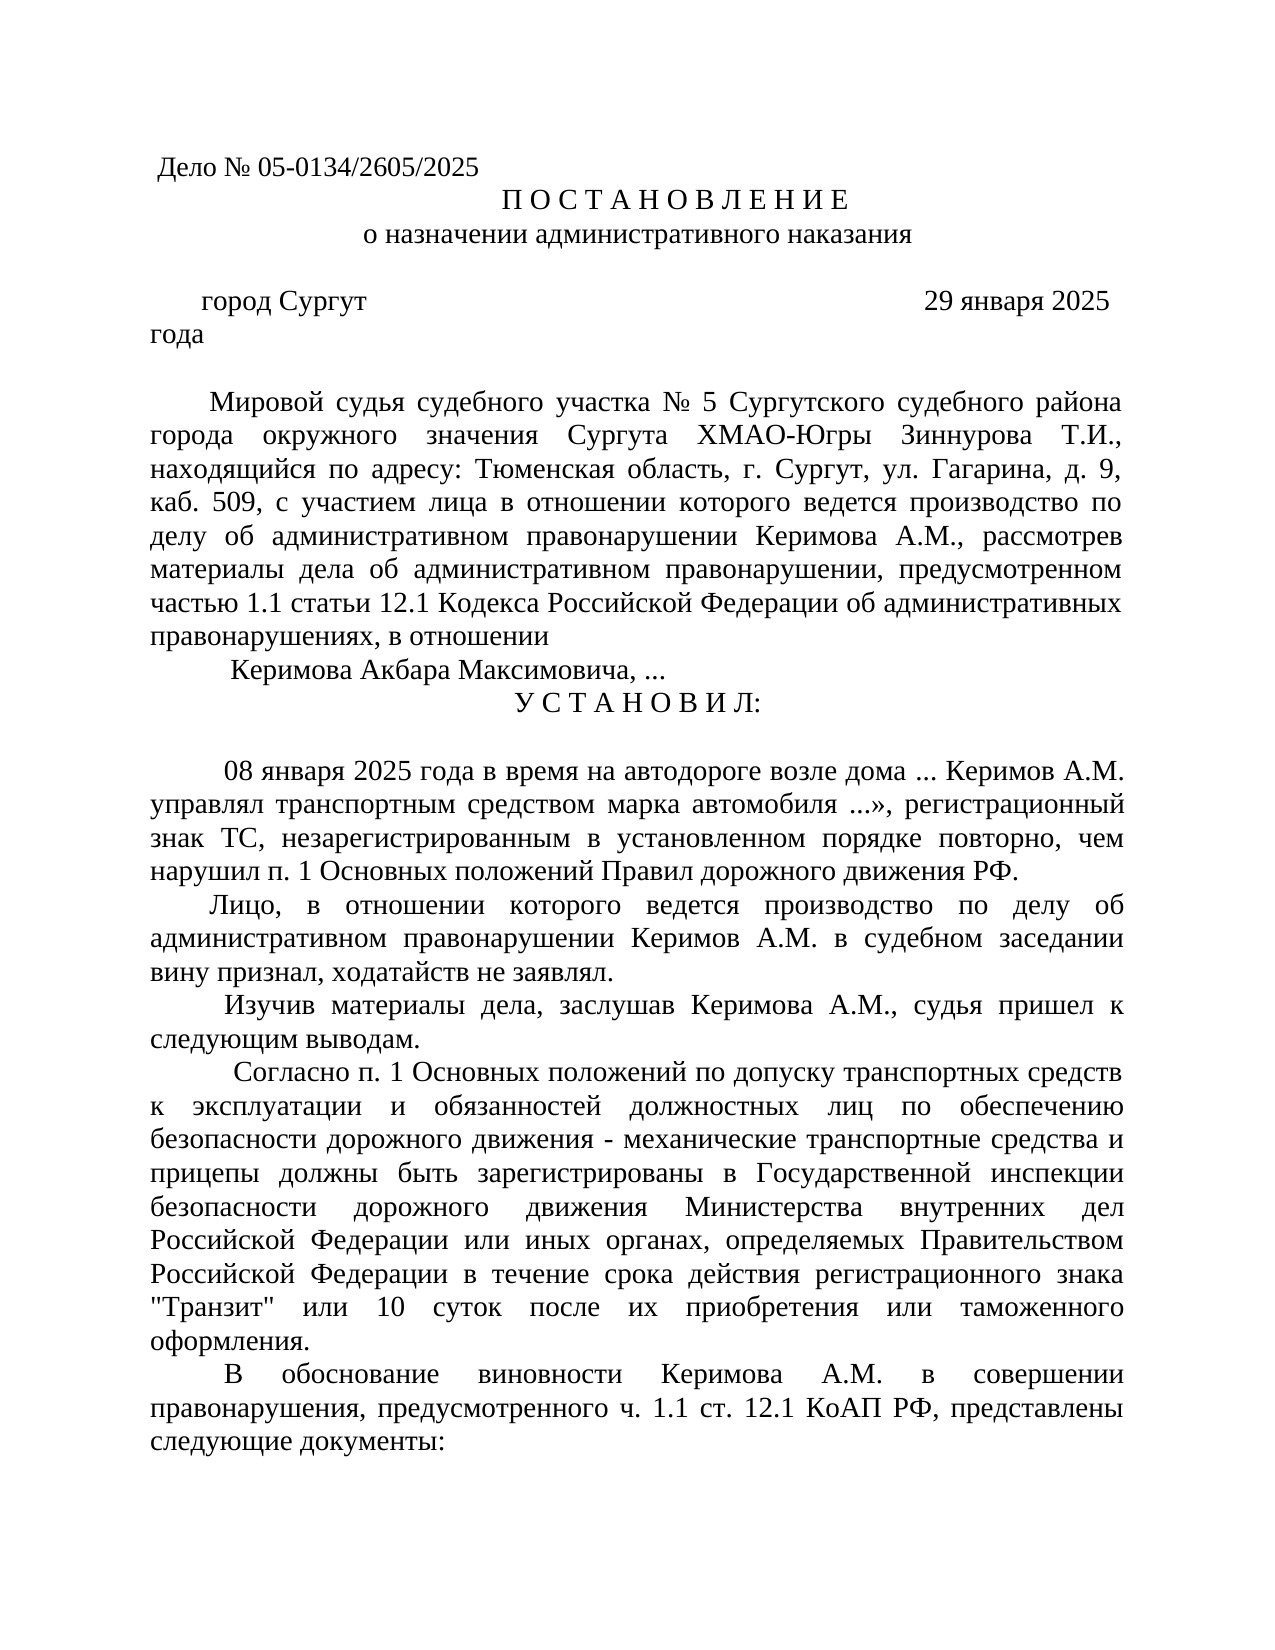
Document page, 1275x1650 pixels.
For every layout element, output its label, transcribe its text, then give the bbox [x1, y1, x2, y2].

text У С Т А Н О В И Л: [150, 686, 1125, 719]
text П О С Т А Н О В Л Е Н И Е [150, 182, 1125, 216]
text 08 января 2025 года в время на автодороге возле дома ... Керимов А.М. управлял транспортным средством марка автомобиля ...», регистрационный знак ТС, незарегистрированным в установленном порядке повторно, чем нарушил п. 1 Основных положений Правил дорожного движения РФ. [150, 753, 1125, 887]
text город Сургут 29 января 2025 года [150, 283, 1125, 350]
text Согласно п. 1 Основных положений по допуску транспортных средств к эксплуатации и обязанностей должностных лиц по обеспечению безопасности дорожного движения - механические транспортные средства и прицепы должны быть зарегистрированы в Государственной инспекции безопасности дорожного движения Министерства внутренних дел Российской Федерации или иных органах, определяемых Правительством Российской Федерации в течение срока действия регистрационного знака "Транзит" или 10 суток после их приобретения или таможенного оформления. [150, 1054, 1125, 1356]
text Керимова Акбара Максимовича, ... [150, 652, 1125, 686]
text Мировой судья судебного участка № 5 Сургутского судебного района города окружного значения Сургута ХМАО-Югры Зиннурова Т.И., находящийся по адресу: Тюменская область, г. Сургут, ул. Гагарина, д. 9, каб. 509, с участием лица в отношении которого ведется производство по делу об административном правонарушении Керимова А.М., рассмотрев материалы дела об административном правонарушении, предусмотренном частью 1.1 статьи 12.1 Кодекса Российской Федерации об административных правонарушениях, в отношении [150, 384, 1123, 652]
text Лицо, в отношении которого ведется производство по делу об административном правонарушении Керимов А.М. в судебном заседании вину признал, ходатайств не заявлял. [150, 887, 1125, 987]
text В обоснование виновности Керимова А.М. в совершении правонарушения, предусмотренного ч. 1.1 ст. 12.1 КоАП РФ, представлены следующие документы: [150, 1356, 1125, 1457]
text Дело № 05-0134/2605/2025 [150, 150, 1125, 182]
text Изучив материалы дела, заслушав Керимова А.М., судья пришел к следующим выводам. [150, 987, 1125, 1054]
text о назначении административного наказания [150, 216, 1125, 249]
